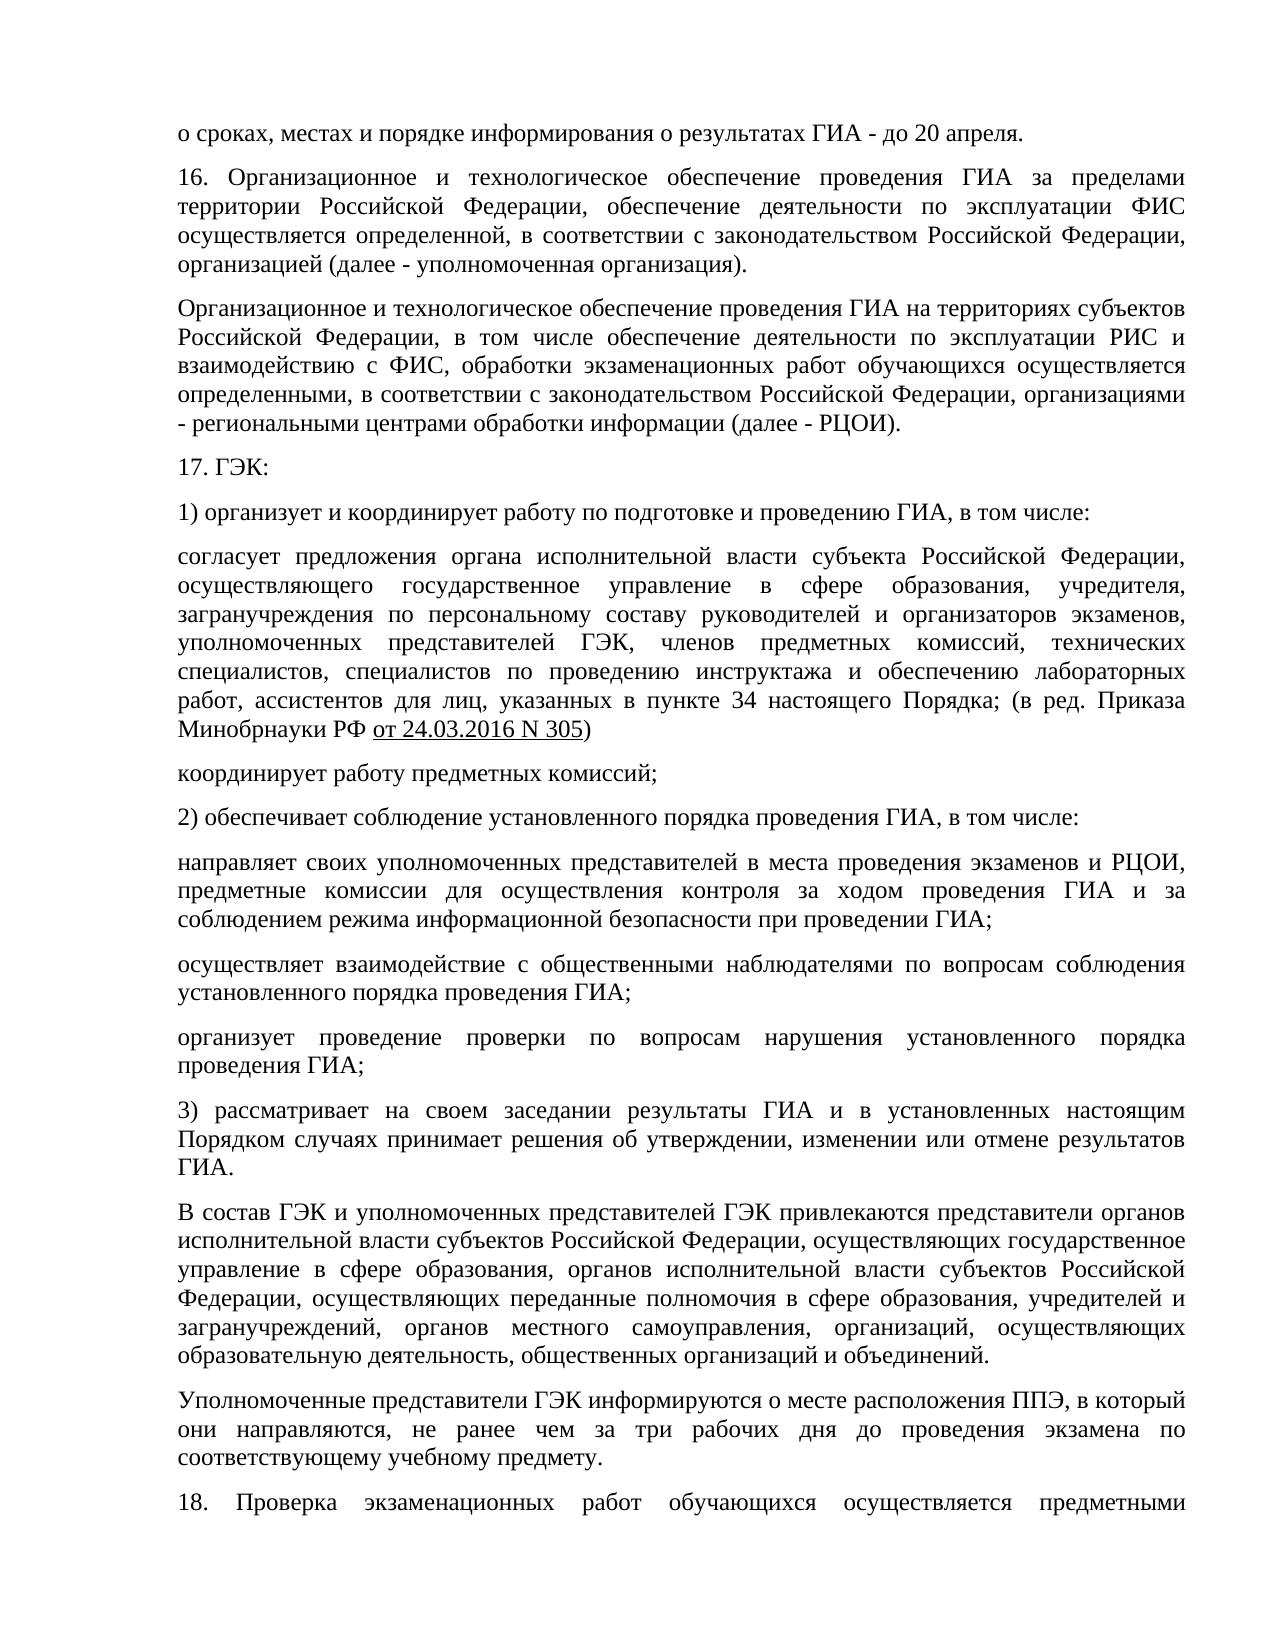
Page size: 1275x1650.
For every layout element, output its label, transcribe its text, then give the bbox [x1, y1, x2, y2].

text координирует работу предметных комиссий; [177, 758, 1186, 787]
text осуществляет взаимодействие с общественными наблюдателями по вопросам соблюдения установленного порядка проведения ГИА; [177, 949, 1186, 1006]
text о сроках, местах и порядке информирования о результатах ГИА - до 20 апреля. [177, 118, 1186, 147]
text согласует предложения органа исполнительной власти субъекта Российской Федерации, осуществляющего государственное управление в сфере образования, учредителя, загранучреждения по персональному составу руководителей и организаторов экзаменов, уполномоченных представителей ГЭК, членов предметных комиссий, технических специалистов, специалистов по проведению инструктажа и обеспечению лабораторных работ, ассистентов для лиц, указанных в пункте 34 настоящего Порядка; (в ред. Приказа Минобрнауки РФ от 24.03.2016 N 305) [177, 541, 1186, 742]
text Уполномоченные представители ГЭК информируются о месте расположения ППЭ, в который они направляются, не ранее чем за три рабочих дня до проведения экзамена по соответствующему учебному предмету. [177, 1385, 1186, 1471]
text 16. Организационное и технологическое обеспечение проведения ГИА за пределами территории Российской Федерации, обеспечение деятельности по эксплуатации ФИС осуществляется определенной, в соответствии с законодательством Российской Федерации, организацией (далее - уполномоченная организация). [177, 162, 1186, 277]
text организует проведение проверки по вопросам нарушения установленного порядка проведения ГИА; [177, 1022, 1186, 1079]
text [177, 1487, 1186, 1516]
text 3) рассматривает на своем заседании результаты ГИА и в установленных настоящим Порядком случаях принимает решения об утверждении, изменении или отмене результатов ГИА. [177, 1095, 1186, 1181]
text 2) обеспечивает соблюдение установленного порядка проведения ГИА, в том числе: [177, 802, 1186, 831]
text 1) организует и координирует работу по подготовке и проведению ГИА, в том числе: [177, 497, 1186, 526]
text 17. ГЭК: [177, 452, 1186, 481]
text В состав ГЭК и уполномоченных представителей ГЭК привлекаются представители органов исполнительной власти субъектов Российской Федерации, осуществляющих государственное управление в сфере образования, органов исполнительной власти субъектов Российской Федерации, осуществляющих переданные полномочия в сфере образования, учредителей и загранучреждений, органов местного самоуправления, организаций, осуществляющих образовательную деятельность, общественных организаций и объединений. [177, 1197, 1186, 1369]
text направляет своих уполномоченных представителей в места проведения экзаменов и РЦОИ, предметные комиссии для осуществления контроля за ходом проведения ГИА и за соблюдением режима информационной безопасности при проведении ГИА; [177, 847, 1186, 933]
text Организационное и технологическое обеспечение проведения ГИА на территориях субъектов Российской Федерации, в том числе обеспечение деятельности по эксплуатации РИС и взаимодействию с ФИС, обработки экзаменационных работ обучающихся осуществляется определенными, в соответствии с законодательством Российской Федерации, организациями - региональными центрами обработки информации (далее - РЦОИ). [177, 293, 1186, 437]
